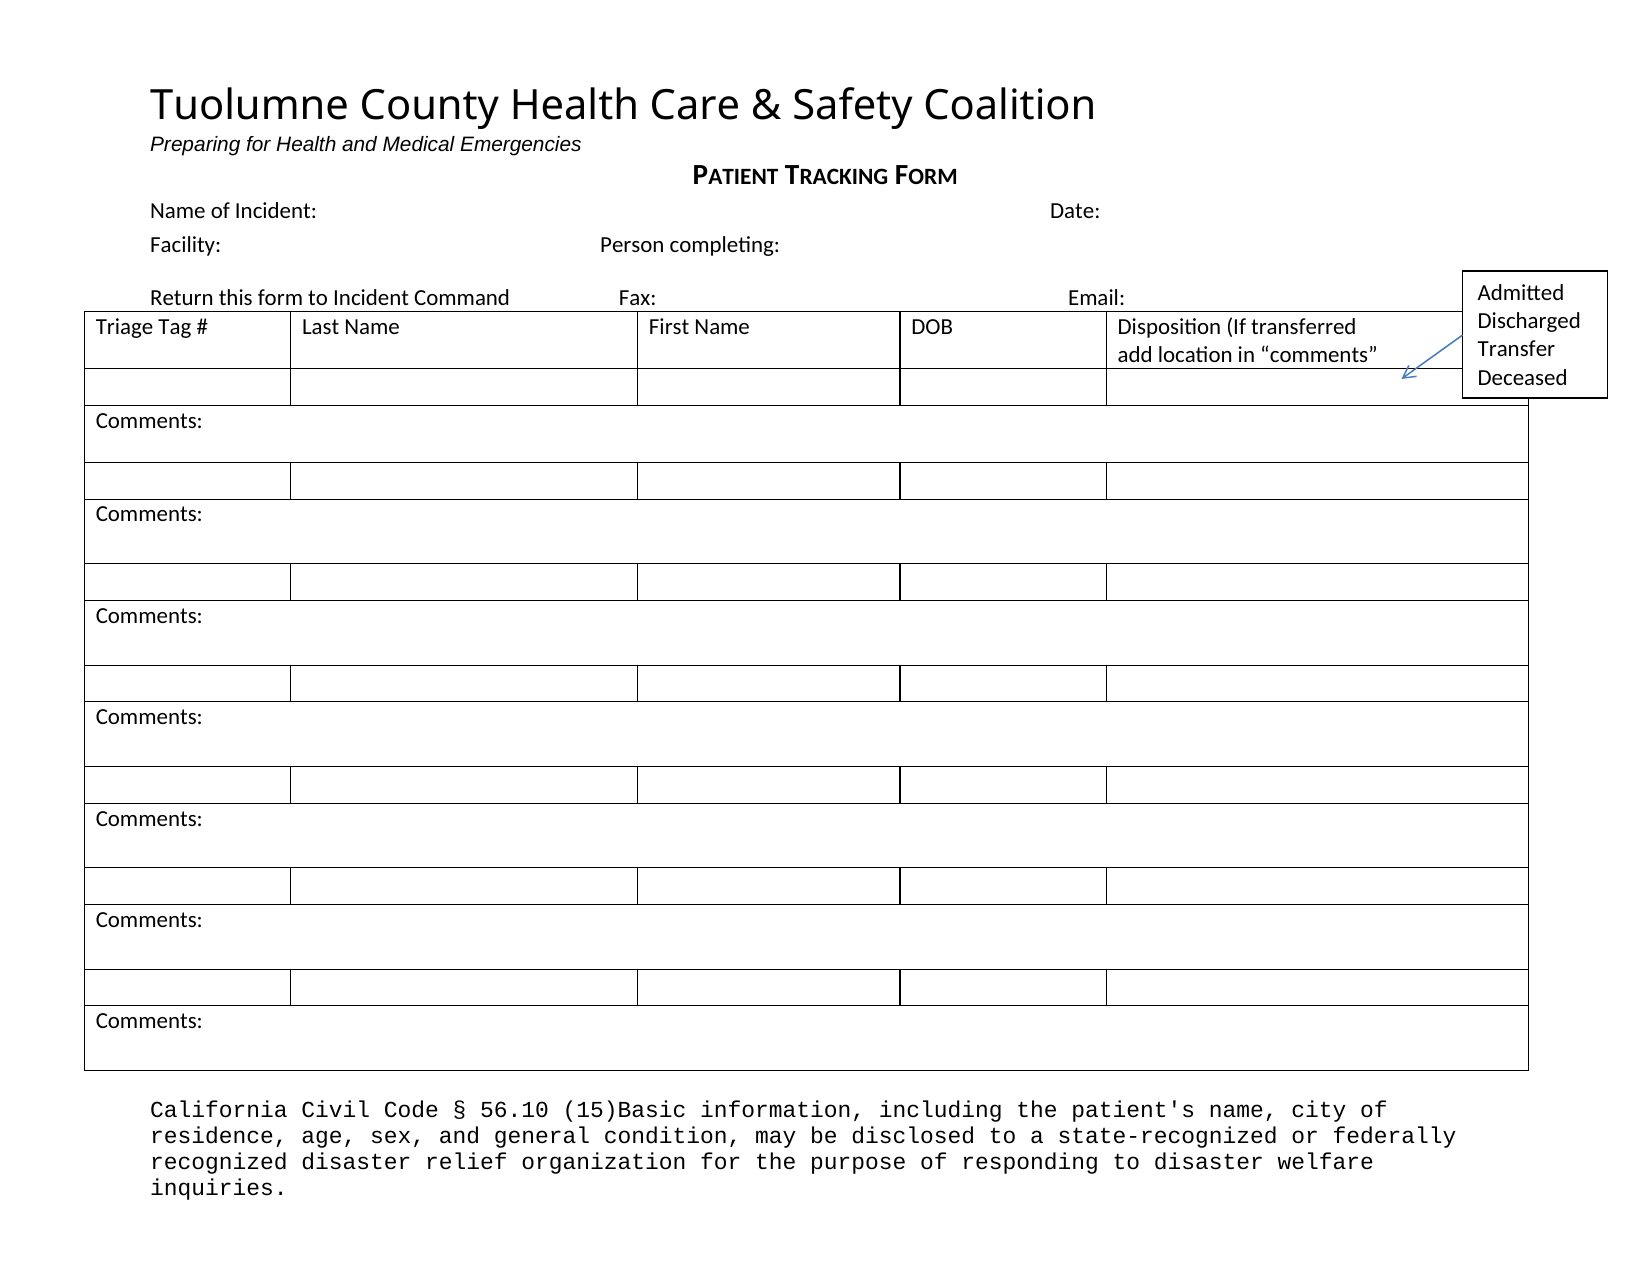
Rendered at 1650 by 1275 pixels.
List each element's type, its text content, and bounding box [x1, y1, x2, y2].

table_cell [85, 463, 290, 498]
text Patient Tracking Form [150, 156, 1500, 191]
table_cell Comments: [85, 406, 1528, 462]
table_cell Comments: [85, 500, 1528, 563]
table_cell [291, 369, 637, 405]
table_cell Comments: [85, 601, 1528, 664]
table_cell [291, 564, 637, 600]
table_cell [85, 564, 290, 600]
table_cell [638, 666, 899, 701]
table_cell [291, 767, 637, 803]
table_cell [638, 463, 899, 498]
table_header Disposition (If transferred add location in “comments” [1107, 312, 1462, 368]
text Return this form to Incident Command Fax: Email: [150, 283, 1462, 311]
table_cell [1107, 666, 1528, 701]
table_header Last Name [291, 312, 637, 368]
table_cell [901, 463, 1106, 498]
table_cell Comments: [85, 905, 1528, 969]
table_cell [85, 970, 290, 1005]
table_cell [901, 970, 1106, 1005]
table_cell [291, 868, 637, 904]
table_cell [901, 666, 1106, 701]
table_cell [291, 666, 637, 701]
table_cell [85, 666, 290, 701]
table_cell [638, 868, 899, 904]
table_cell [85, 868, 290, 904]
table_cell Comments: [85, 804, 1528, 867]
table_cell Comments: [85, 1006, 1528, 1070]
table_cell [1107, 564, 1528, 600]
table_cell [638, 767, 899, 803]
table_cell [901, 369, 1106, 405]
table_cell [1107, 970, 1528, 1005]
table_header Triage Tag # [85, 312, 290, 368]
text Facility: Person completing: [150, 230, 1500, 258]
table_cell [638, 369, 899, 405]
table_cell Comments: [85, 702, 1528, 766]
table_cell [291, 463, 637, 498]
table_cell [1107, 463, 1528, 498]
table_cell [901, 868, 1106, 904]
table_header DOB [901, 312, 1106, 368]
table_cell [638, 970, 899, 1005]
table_cell [85, 767, 290, 803]
table_header First Name [638, 312, 899, 368]
table_cell [901, 564, 1106, 600]
table_cell [638, 564, 899, 600]
table_cell [1107, 369, 1528, 405]
table_cell [291, 970, 637, 1005]
text Name of Incident: Date: [150, 197, 1500, 225]
table_cell [901, 767, 1106, 803]
table_cell [85, 369, 290, 405]
table_cell [1107, 767, 1528, 803]
table_cell [1107, 868, 1528, 904]
